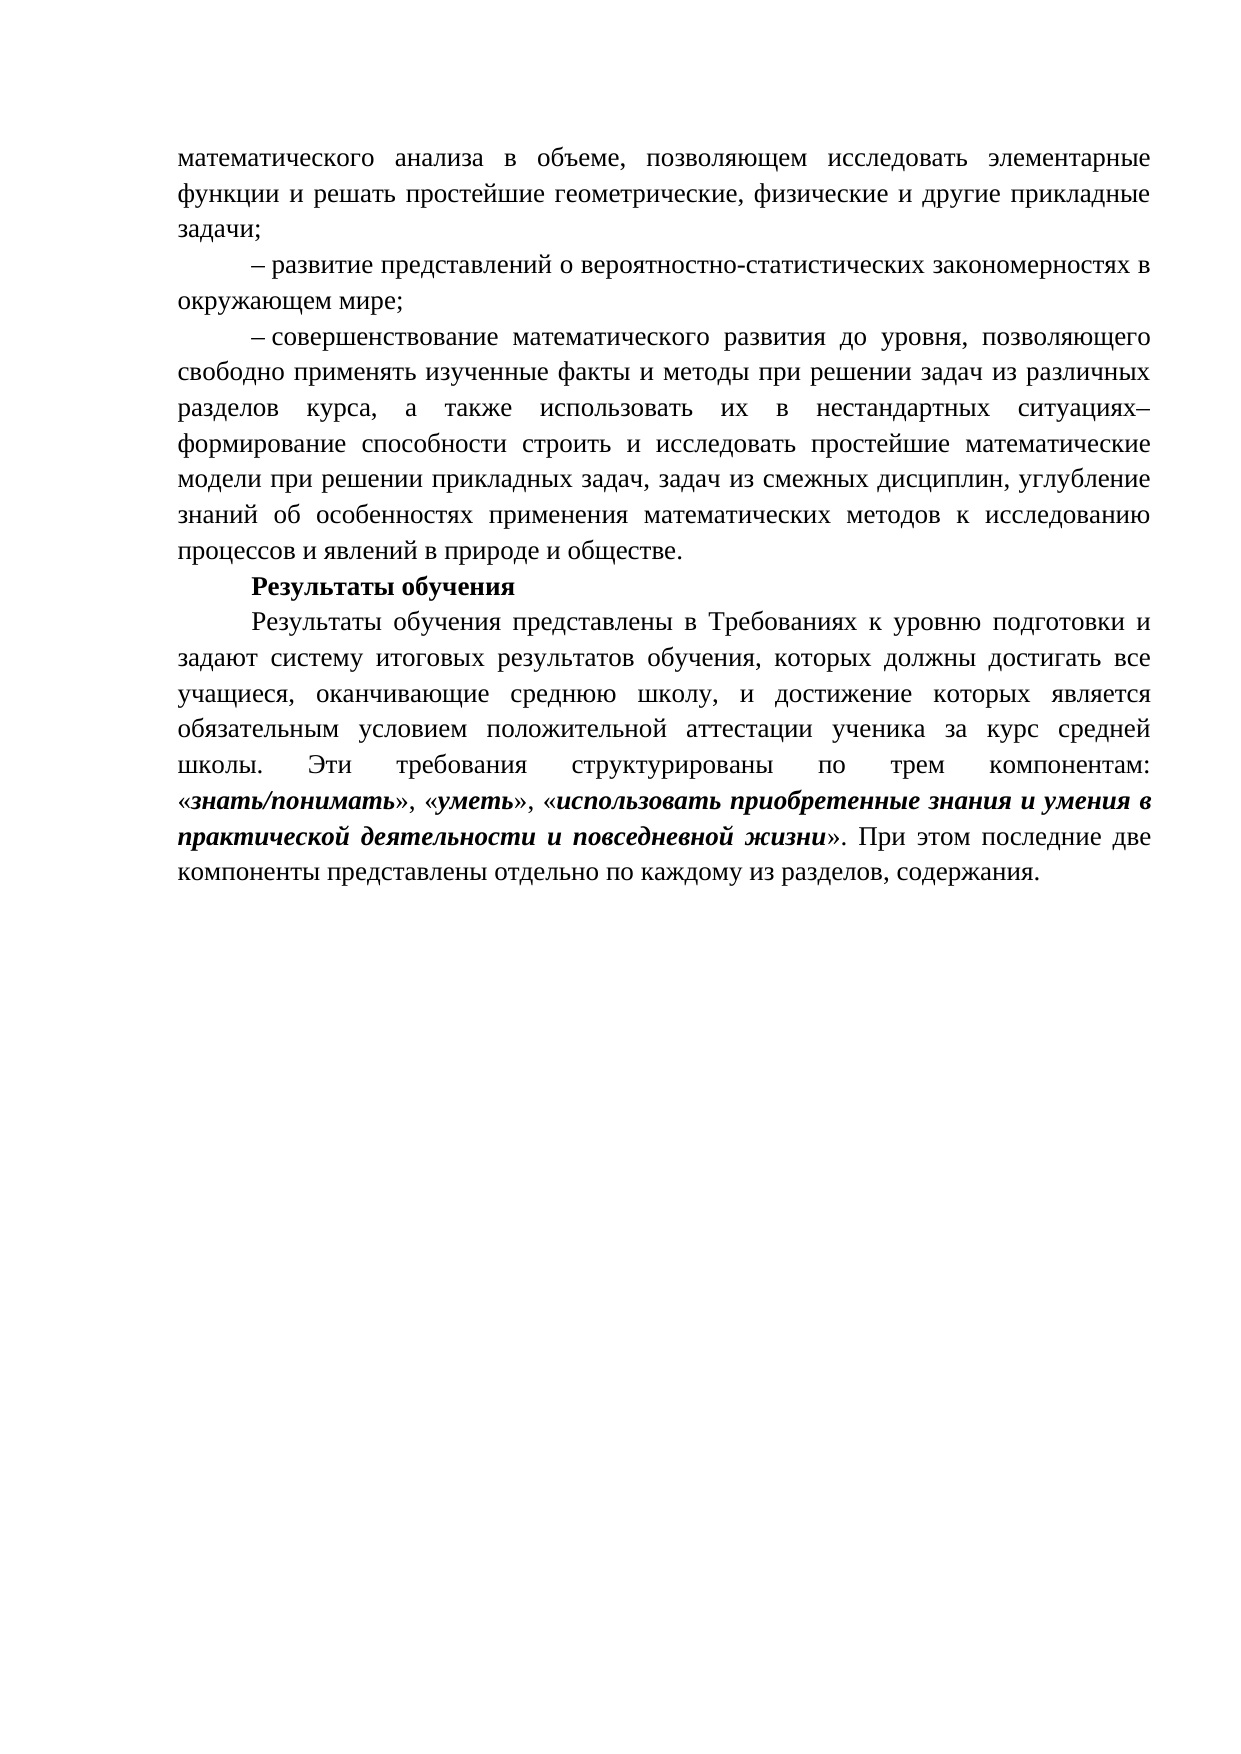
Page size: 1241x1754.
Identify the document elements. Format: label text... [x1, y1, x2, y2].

text – совершенствование математического развития до уровня, позволяющего свободно применять изученные факты и методы при решении задач из различных разделов курса, а также использовать их в нестандартных ситуациях– формирование способности строить и исследовать простейшие математические модели при решении прикладных задач, задач из смежных дисциплин, углубление знаний об особенностях применения математических методов к исследованию процессов и явлений в природе и обществе. [177, 319, 1152, 565]
text Результаты обучения представлены в Требованиях к уровню подготовки и задают систему итоговых результатов обучения, которых должны достигать все учащиеся, оканчивающие среднюю школу, и достижение которых является обязательным условием положительной аттестации ученика за курс средней школы. Эти требования структурированы по трем компонентам: «знать/понимать», «уметь», «использовать приобретенные знания и умения в практической деятельности и повседневной жизни». При этом последние две компоненты представлены отдельно по каждому из разделов, содержания. [177, 605, 1152, 887]
text Результаты обучения [177, 570, 1152, 601]
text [177, 141, 1152, 243]
text – развитие представлений о вероятностно-статистических закономерностях в окружающем мире; [177, 248, 1152, 315]
